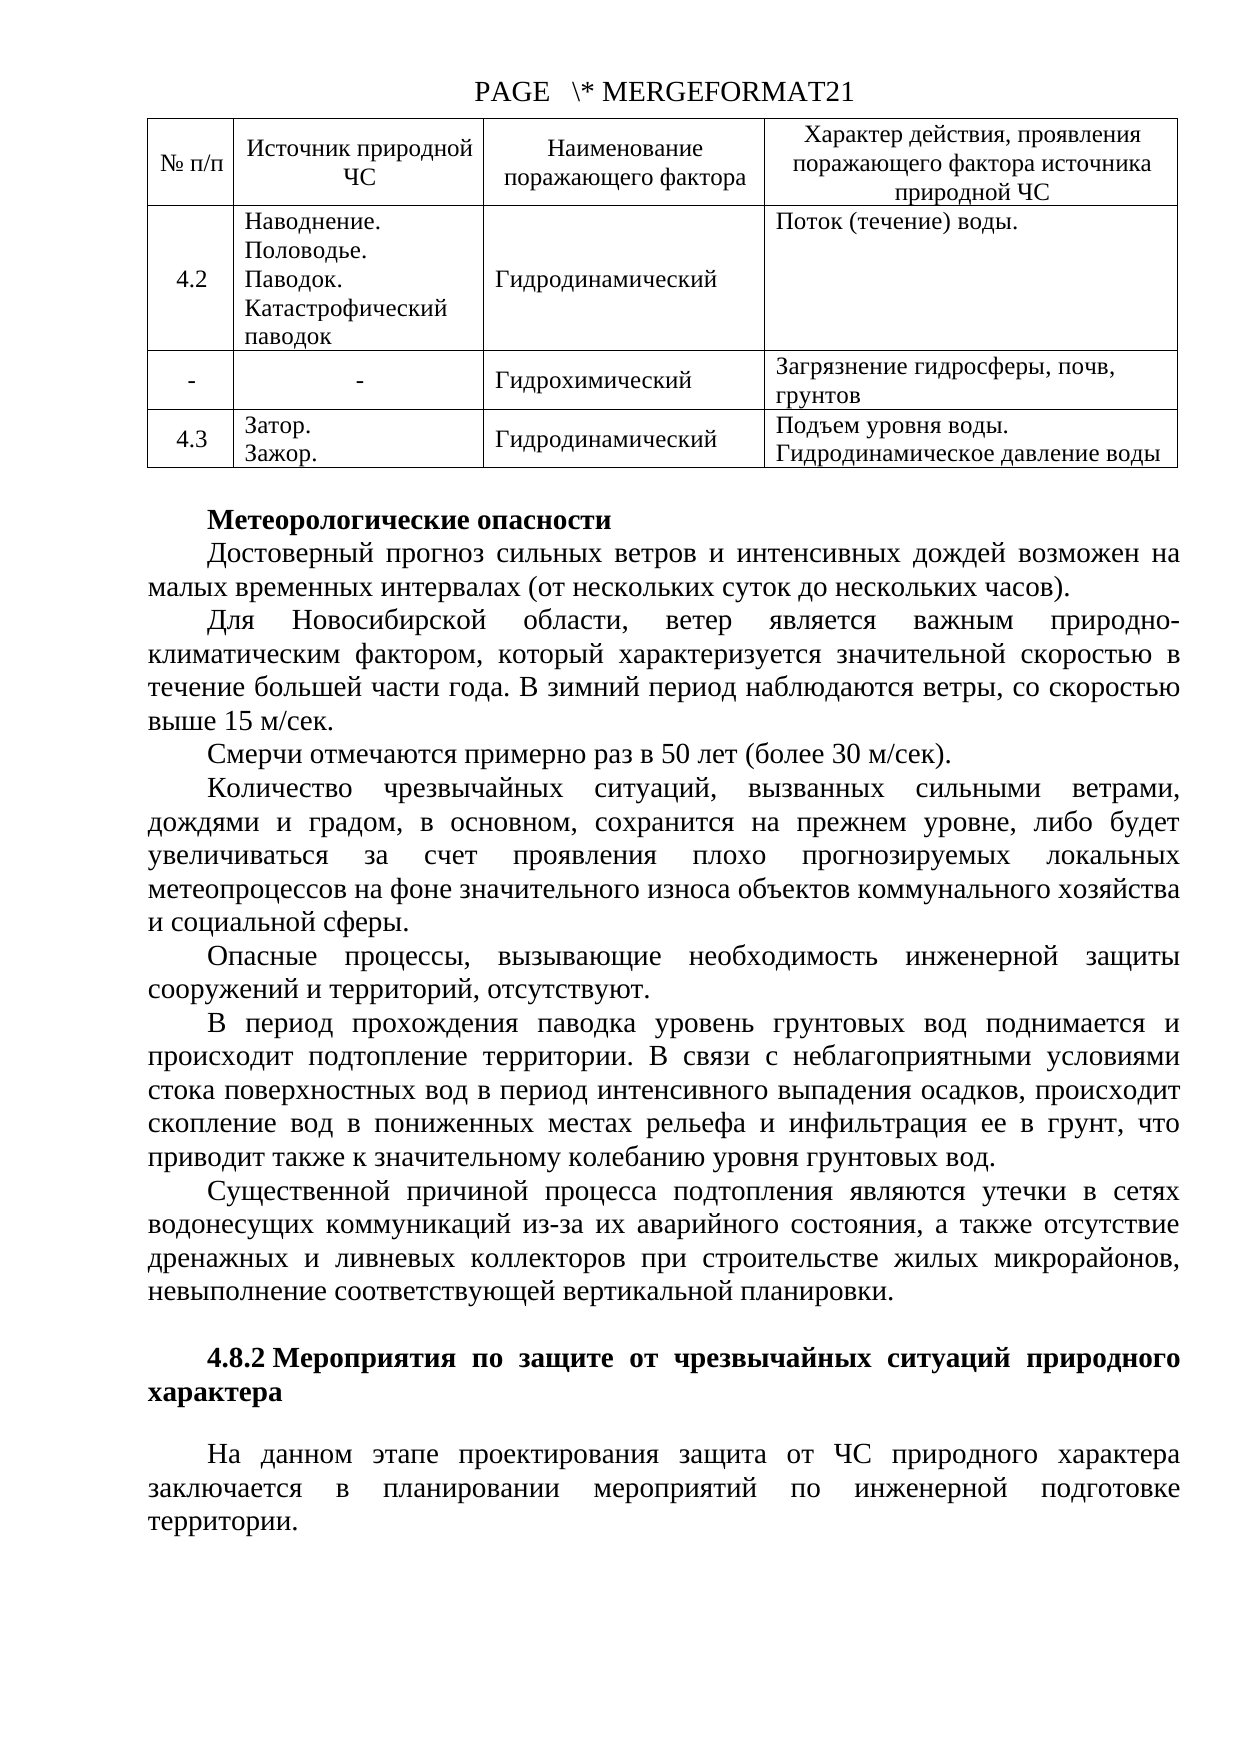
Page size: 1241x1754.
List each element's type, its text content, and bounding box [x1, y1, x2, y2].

table_header Характер действия, проявления поражающего фактора источника природной ЧС [765, 119, 1177, 205]
table_cell 4.3 [148, 410, 233, 467]
text Для Новосибирской области, ветер является важным природно-климатическим фактором, который характеризуется значительной скоростью в течение большей части года. В зимний период наблюдаются ветры, со скоростью выше 15 м/сек. [148, 602, 1181, 737]
table_header № п/п [148, 119, 233, 205]
table_cell Затор. Зажор. [234, 410, 483, 467]
text Смерчи отмечаются примерно раз в 50 лет (более 30 м/сек). [148, 737, 1181, 770]
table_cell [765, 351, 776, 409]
text На данном этапе проектирования защита от ЧС природного характера заключается в планировании мероприятий по инженерной подготовке территории. [148, 1436, 1181, 1537]
subtitle Мероприятия по защите от чрезвычайных ситуаций природного характера [148, 1340, 1181, 1407]
table_cell Гидродинамический [484, 410, 764, 467]
table_header Источник природной ЧС [234, 119, 483, 205]
text Количество чрезвычайных ситуаций, вызванных сильными ветрами, дождями и градом, в основном, сохранится на прежнем уровне, либо будет увеличиваться за счет проявления плохо прогнозируемых локальных метеопроцессов на фоне значительного износа объектов коммунального хозяйства и социальной сферы. [148, 770, 1181, 938]
table_cell Гидродинамический [484, 206, 764, 350]
text Достоверный прогноз сильных ветров и интенсивных дождей возможен на малых временных интервалах (от нескольких суток до нескольких часов). [148, 535, 1181, 602]
table_cell Гидрохимический [484, 351, 764, 409]
table_cell Наводнение. Половодье. Паводок. Катастрофический паводок [332, 206, 483, 350]
text В период прохождения паводка уровень грунтовых вод поднимается и происходит подтопление территории. В связи с неблагоприятными условиями стока поверхностных вод в период интенсивного выпадения осадков, происходит скопление вод в пониженных местах рельефа и инфильтрация ее в грунт, что приводит также к значительному колебанию уровня грунтовых вод. [148, 1005, 1181, 1173]
table_header Наименование поражающего фактора [484, 119, 764, 205]
table_cell Поток (течение) воды. [765, 206, 1177, 350]
table_cell Загрязнение гидросферы, почв, грунтов [861, 351, 1177, 409]
text Метеорологические опасности [148, 502, 1181, 535]
text Существенной причиной процесса подтопления являются утечки в сетях водонесущих коммуникаций из-за их аварийного состояния, а также отсутствие дренажных и ливневых коллекторов при строительстве жилых микрорайонов, невыполнение соответствующей вертикальной планировки. [148, 1173, 1181, 1307]
table_cell - [234, 351, 483, 409]
table_cell 4.2 [148, 206, 233, 350]
table_cell - [148, 351, 233, 409]
table_cell Подъем уровня воды. Гидродинамическое давление воды [765, 410, 1177, 467]
text Опасные процессы, вызывающие необходимость инженерной защиты сооружений и территорий, отсутствуют. [148, 938, 1181, 1005]
